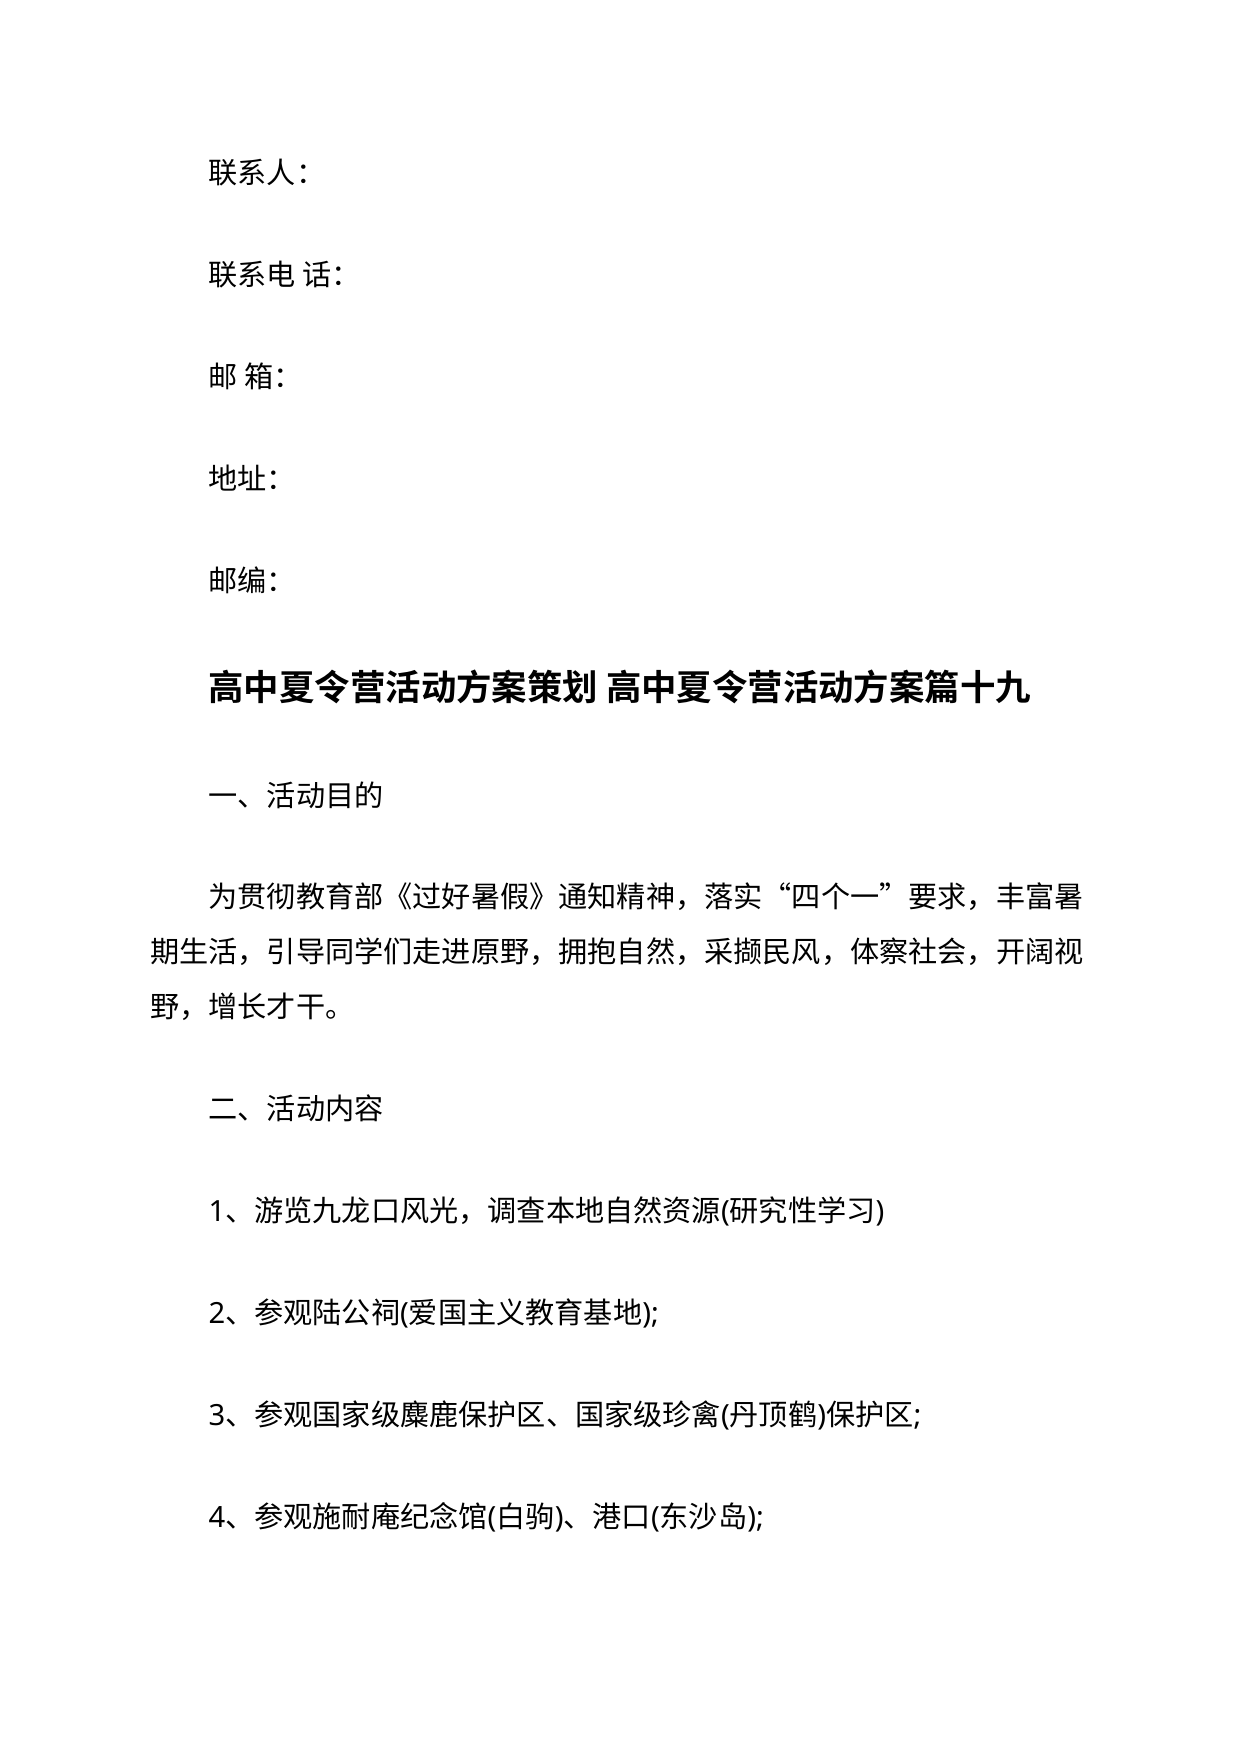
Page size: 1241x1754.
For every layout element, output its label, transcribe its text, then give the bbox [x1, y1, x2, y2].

text 二、活动内容 [150, 1086, 1090, 1128]
text 高中夏令营活动方案策划 高中夏令营活动方案篇十九 [150, 659, 1090, 710]
text 联系人： [150, 150, 1090, 192]
text 邮编： [150, 557, 1090, 599]
text 为贯彻教育部《过好暑假》通知精神，落实“四个一”要求，丰富暑期生活，引导同学们走进原野，拥抱自然，采撷民风，体察社会，开阔视野，增长才干。 [150, 874, 1090, 1026]
text 2、参观陆公祠(爱国主义教育基地); [150, 1289, 1090, 1332]
text 1、游览九龙口风光，调查本地自然资源(研究性学习) [150, 1187, 1090, 1230]
text 地址： [150, 455, 1090, 498]
text 联系电 话： [150, 252, 1090, 294]
text 邮 箱： [150, 353, 1090, 396]
text 3、参观国家级麋鹿保护区、国家级珍禽(丹顶鹤)保护区; [150, 1391, 1090, 1434]
text 一、活动目的 [150, 772, 1090, 814]
text 4、参观施耐庵纪念馆(白驹)、港口(东沙岛); [150, 1493, 1090, 1536]
